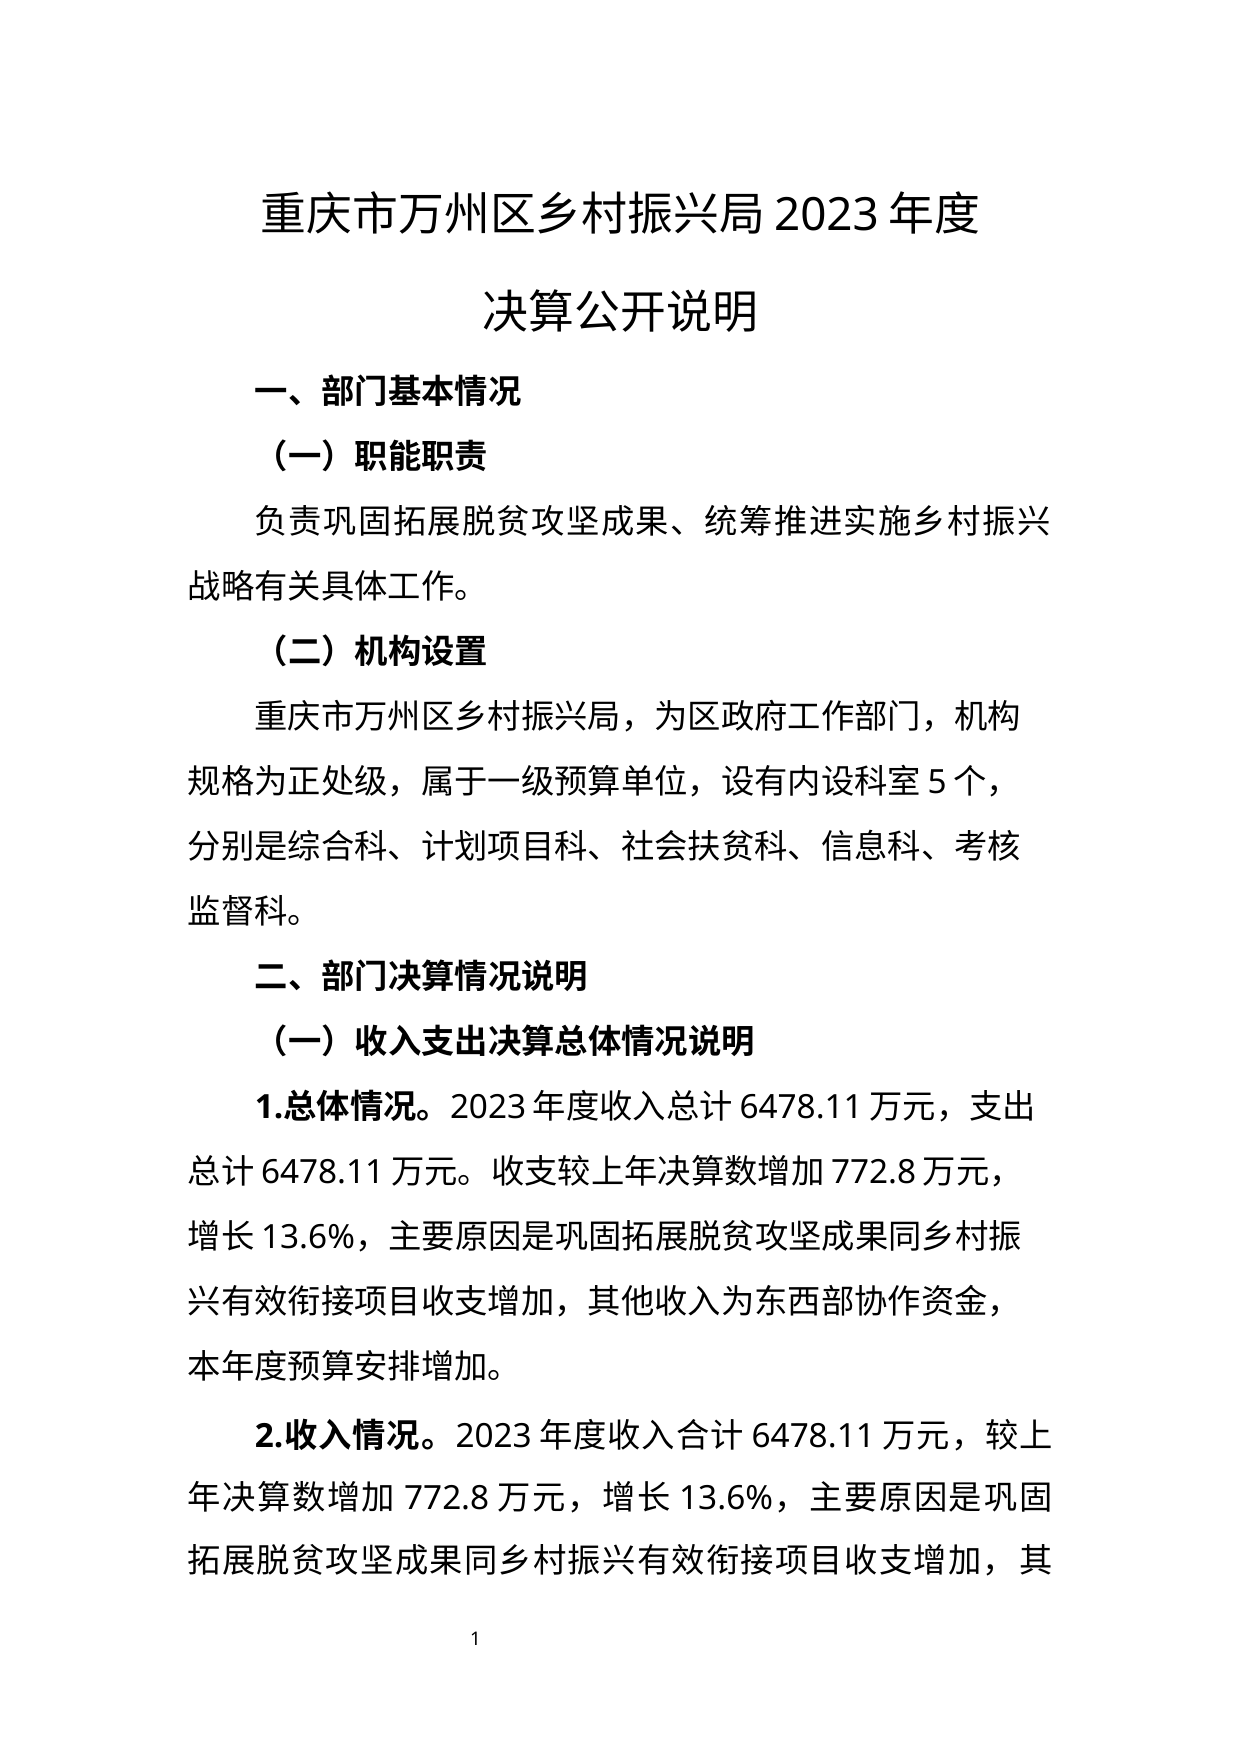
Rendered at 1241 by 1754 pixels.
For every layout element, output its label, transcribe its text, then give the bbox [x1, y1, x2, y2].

text （二）机构设置 [187, 617, 1053, 682]
text 一、部门基本情况 [187, 357, 1053, 422]
text 重庆市万州区乡村振兴局2023年度 [187, 162, 1053, 259]
text （一）收入支出决算总体情况说明 [187, 1007, 1053, 1072]
text （一）职能职责 [187, 422, 1053, 487]
text 决算公开说明 [187, 259, 1053, 357]
text 1.总体情况。2023年度收入总计6478.11万元，支出总计6478.11万元。收支较上年决算数增加772.8万元，增长13.6%，主要原因是巩固拓展脱贫攻坚成果同乡村振兴有效衔接项目收支增加，其他收入为东西部协作资金，本年度预算安排增加。 [187, 1072, 1053, 1397]
text 重庆市万州区乡村振兴局，为区政府工作部门，机构规格为正处级，属于一级预算单位，设有内设科室5个，分别是综合科、计划项目科、社会扶贫科、信息科、考核监督科。 [187, 682, 1053, 942]
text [187, 1397, 1053, 1584]
text 二、部门决算情况说明 [187, 942, 1053, 1007]
text 负责巩固拓展脱贫攻坚成果、统筹推进实施乡村振兴战略有关具体工作。 [187, 487, 1053, 617]
